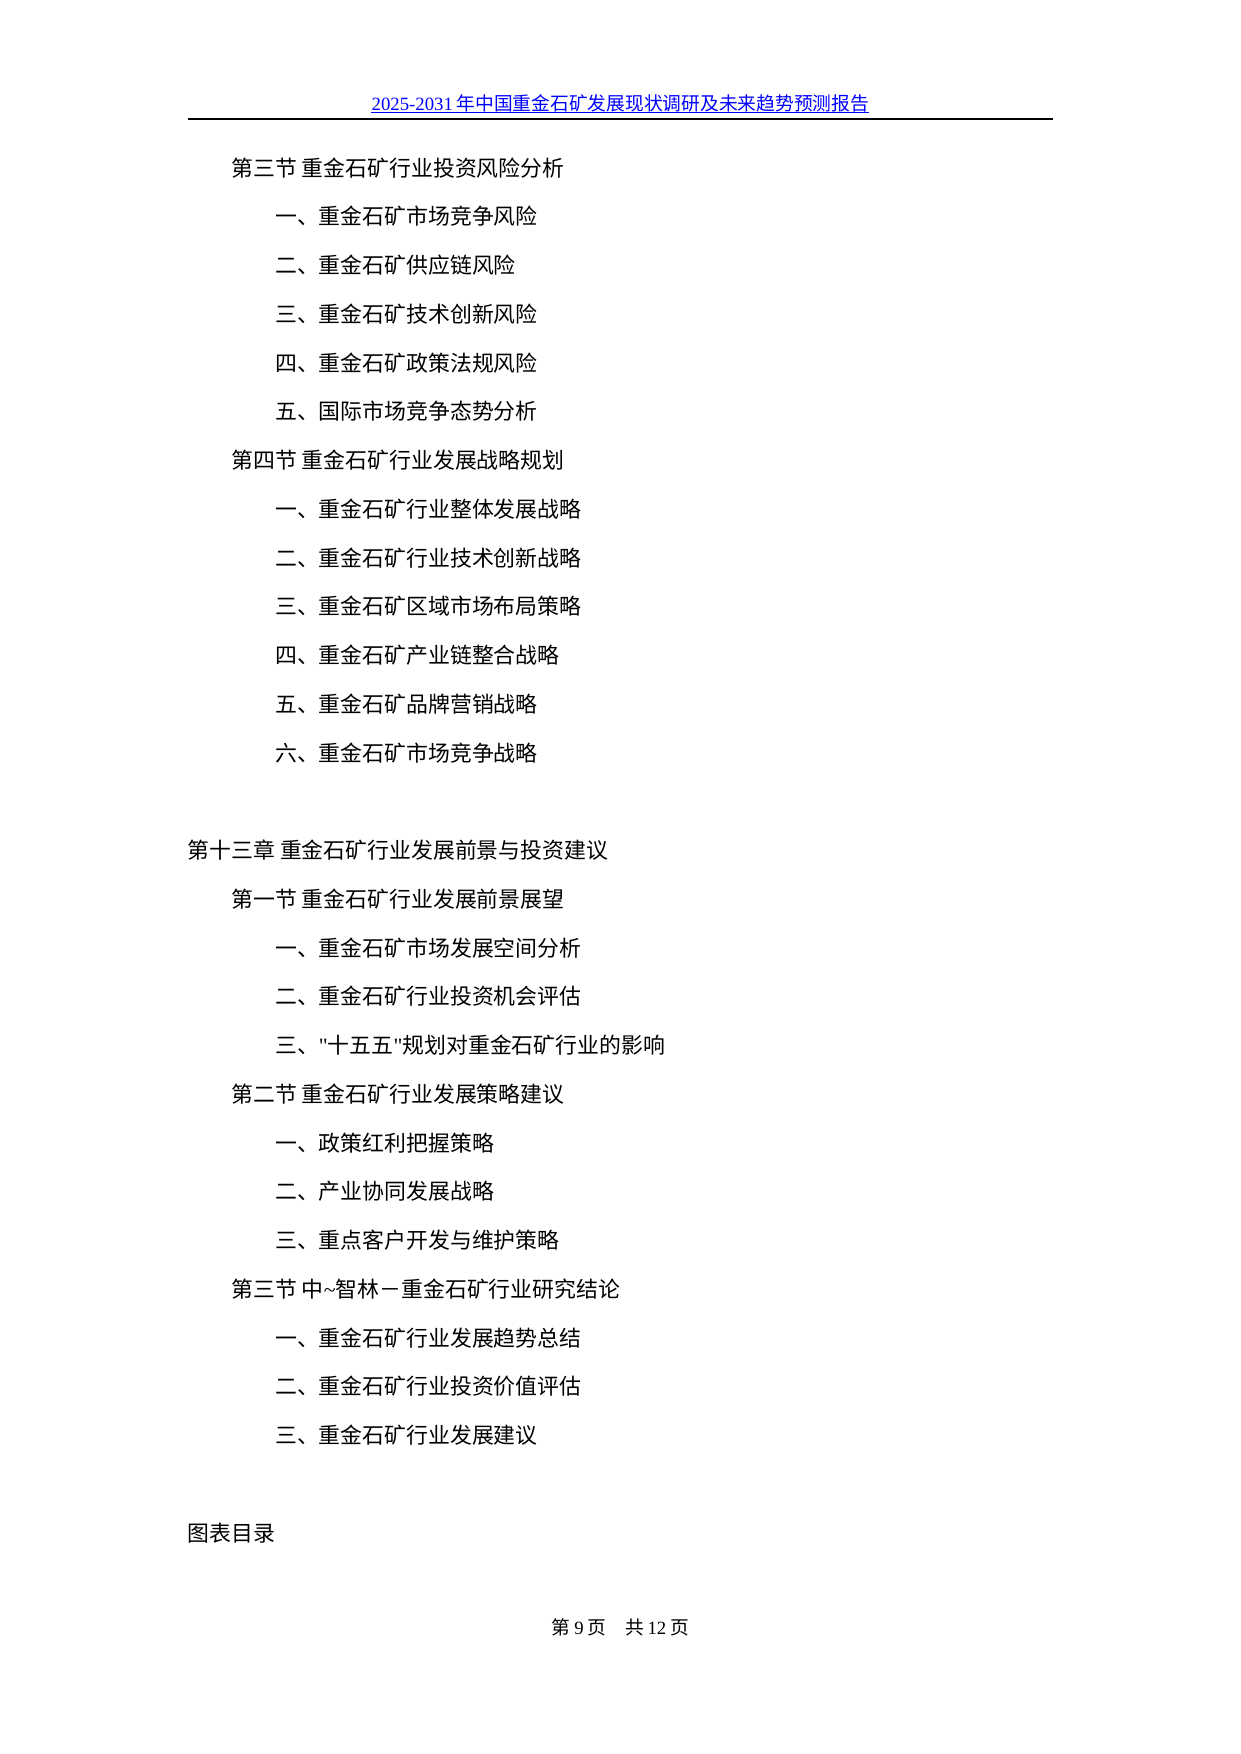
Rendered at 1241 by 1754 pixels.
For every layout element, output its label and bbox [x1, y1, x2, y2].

text [187, 150, 1053, 1548]
